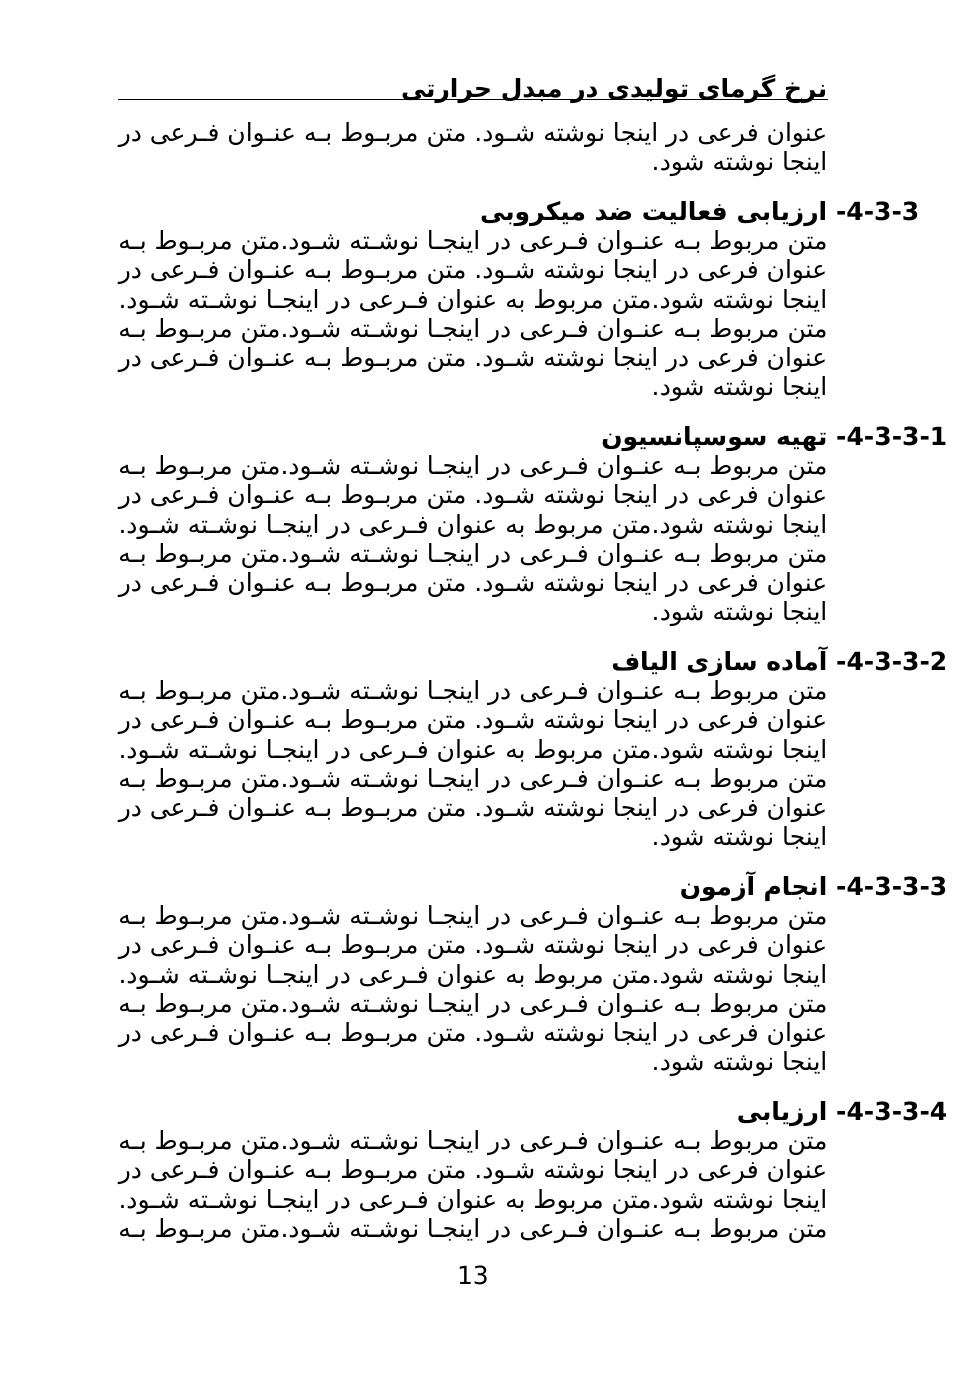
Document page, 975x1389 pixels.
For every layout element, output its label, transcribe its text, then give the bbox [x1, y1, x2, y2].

subtitle انجام آزمون [118, 872, 827, 901]
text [118, 1126, 827, 1243]
subtitle ارزیابی فعالیت ضد میکروبی [118, 197, 827, 226]
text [118, 118, 827, 176]
subtitle ارزیابی [118, 1097, 827, 1126]
subtitle آماده سازی الیاف [118, 647, 827, 676]
subtitle تهیه سوسپانسیون [118, 422, 827, 451]
